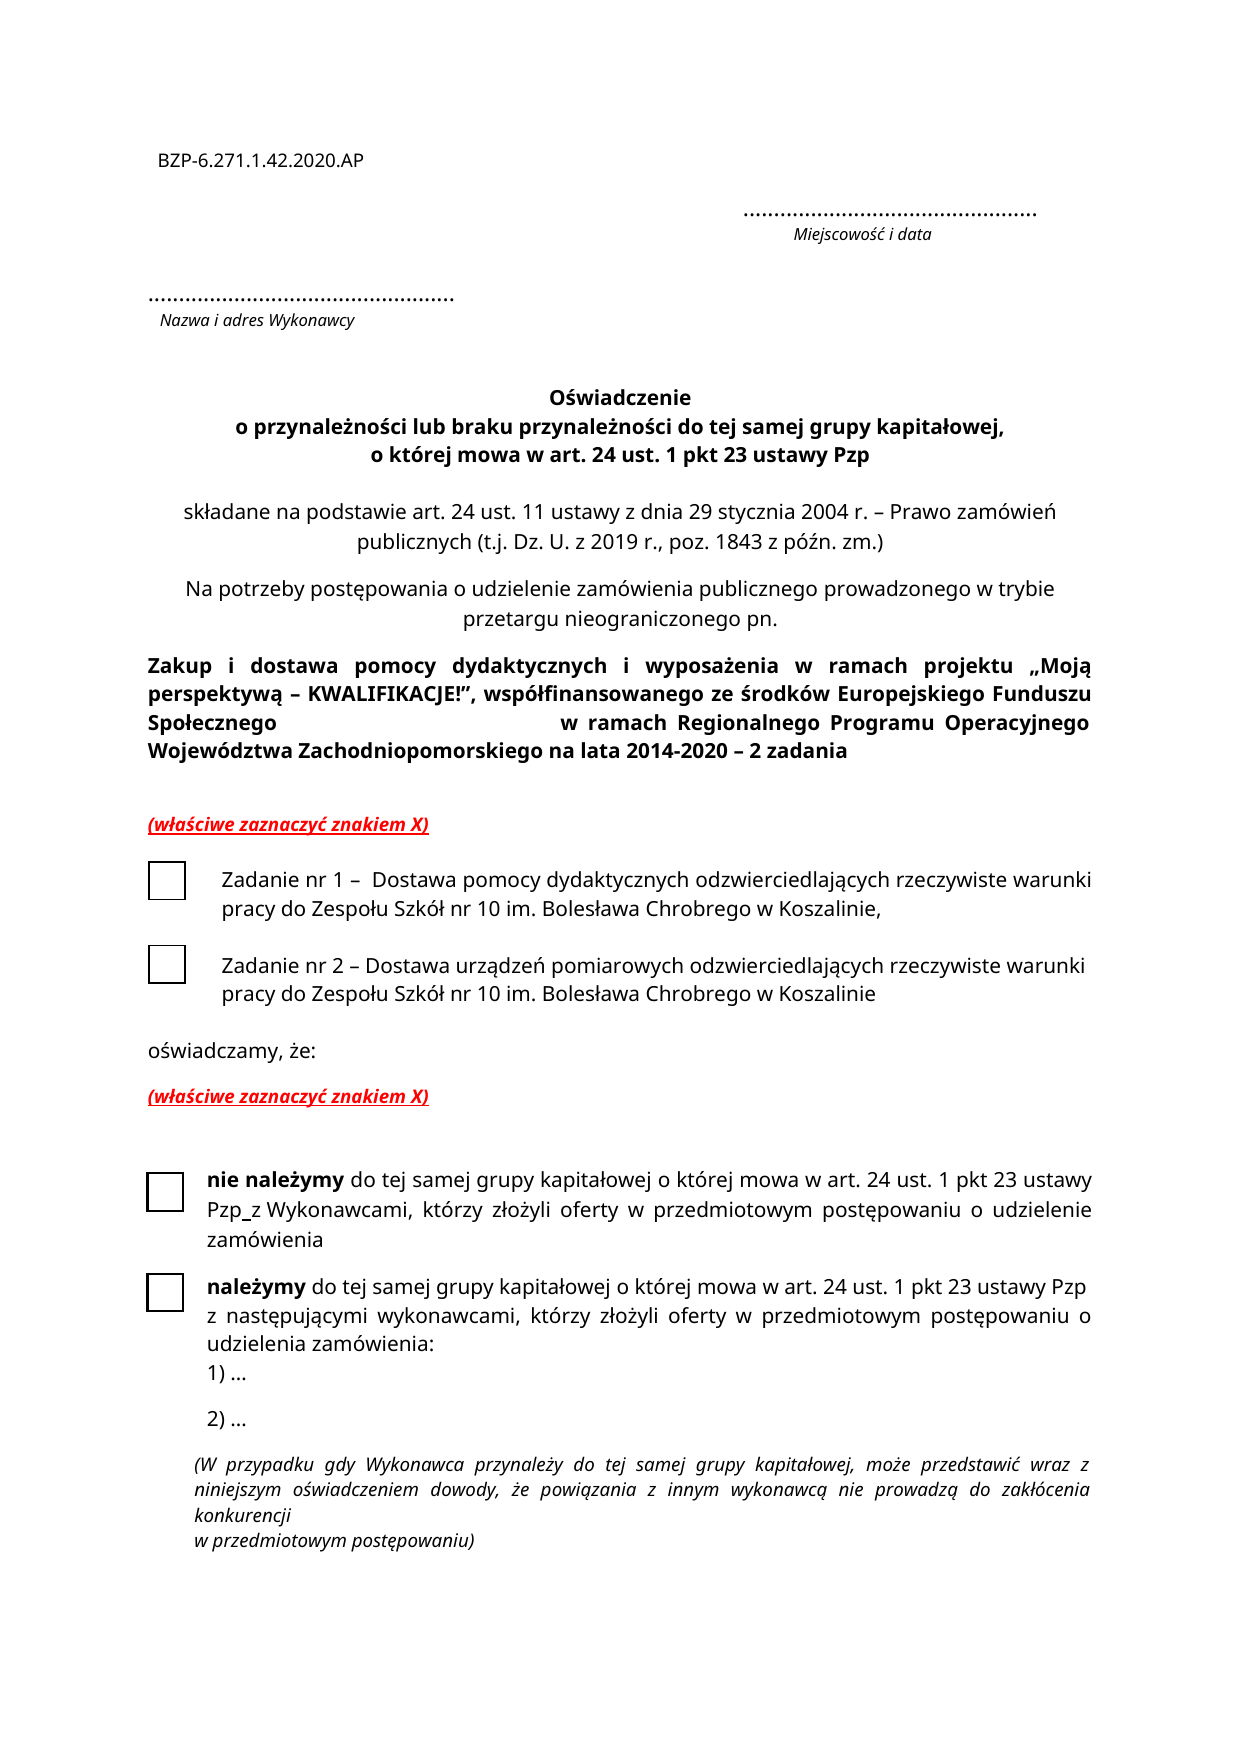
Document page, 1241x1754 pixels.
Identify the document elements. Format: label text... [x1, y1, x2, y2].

text 1) … [207, 1358, 1093, 1386]
text Zadanie nr 1 – Dostawa pomocy dydaktycznych odzwierciedlających rzeczywiste warunki pracy do Zespołu Szkół nr 10 im. Bolesława Chrobrego w Koszalinie, [221, 866, 1093, 922]
text ................................................ [148, 192, 1093, 223]
text BZP-6.271.1.42.2020.AP [148, 148, 1093, 173]
text nie należymy do tej samej grupy kapitałowej o której mowa w art. 24 ust. 1 pkt 23 ustawy Pzp z Wykonawcami, którzy złożyli oferty w przedmiotowym postępowaniu o udzielenie zamówienia [207, 1165, 1093, 1254]
text składane na podstawie art. 24 ust. 11 ustawy z dnia 29 stycznia 2004 r. – Prawo zamówień publicznych (t.j. Dz. U. z 2019 r., poz. 1843 z późn. zm.) [148, 497, 1093, 556]
text o której mowa w art. 24 ust. 1 pkt 23 ustawy Pzp [148, 440, 1093, 469]
text .................................................. [148, 277, 1093, 308]
text (W przypadku gdy Wykonawca przynależy do tej samej grupy kapitałowej, może przedstawić wraz z niniejszym oświadczeniem dowody, że powiązania z innym wykonawcą nie prowadzą do zakłócenia konkurencji w przedmiotowym postępowaniu) [194, 1451, 1093, 1553]
text oświadczamy, że: [148, 1036, 1093, 1064]
text 2) … [207, 1404, 1093, 1433]
text Zakup i dostawa pomocy dydaktycznych i wyposażenia w ramach projektu „Moją perspektywą – KWALIFIKACJE!”, współfinansowanego ze środków Europejskiego Funduszu Społecznego w ramach Regionalnego Programu Operacyjnego Województwa Zachodniopomorskiego na lata 2014-2020 – 2 zadania [148, 651, 1093, 765]
text Nazwa i adres Wykonawcy [148, 308, 1093, 331]
text należymy do tej samej grupy kapitałowej o której mowa w art. 24 ust. 1 pkt 23 ustawy Pzp z następującymi wykonawcami, którzy złożyli oferty w przedmiotowym postępowaniu o udzielenia zamówienia: [207, 1272, 1093, 1358]
text Zadanie nr 2 – Dostawa urządzeń pomiarowych odzwierciedlających rzeczywiste warunki pracy do Zespołu Szkół nr 10 im. Bolesława Chrobrego w Koszalinie [221, 951, 1093, 1008]
text Oświadczenie [148, 383, 1093, 412]
text (właściwe zaznaczyć znakiem X) [148, 812, 1093, 837]
text o przynależności lub braku przynależności do tej samej grupy kapitałowej, [148, 412, 1093, 440]
text Na potrzeby postępowania o udzielenie zamówienia publicznego prowadzonego w trybie przetargu nieograniczonego pn. [148, 574, 1093, 633]
text Miejscowość i data [148, 223, 1093, 246]
text (właściwe zaznaczyć znakiem X) [148, 1083, 1093, 1108]
